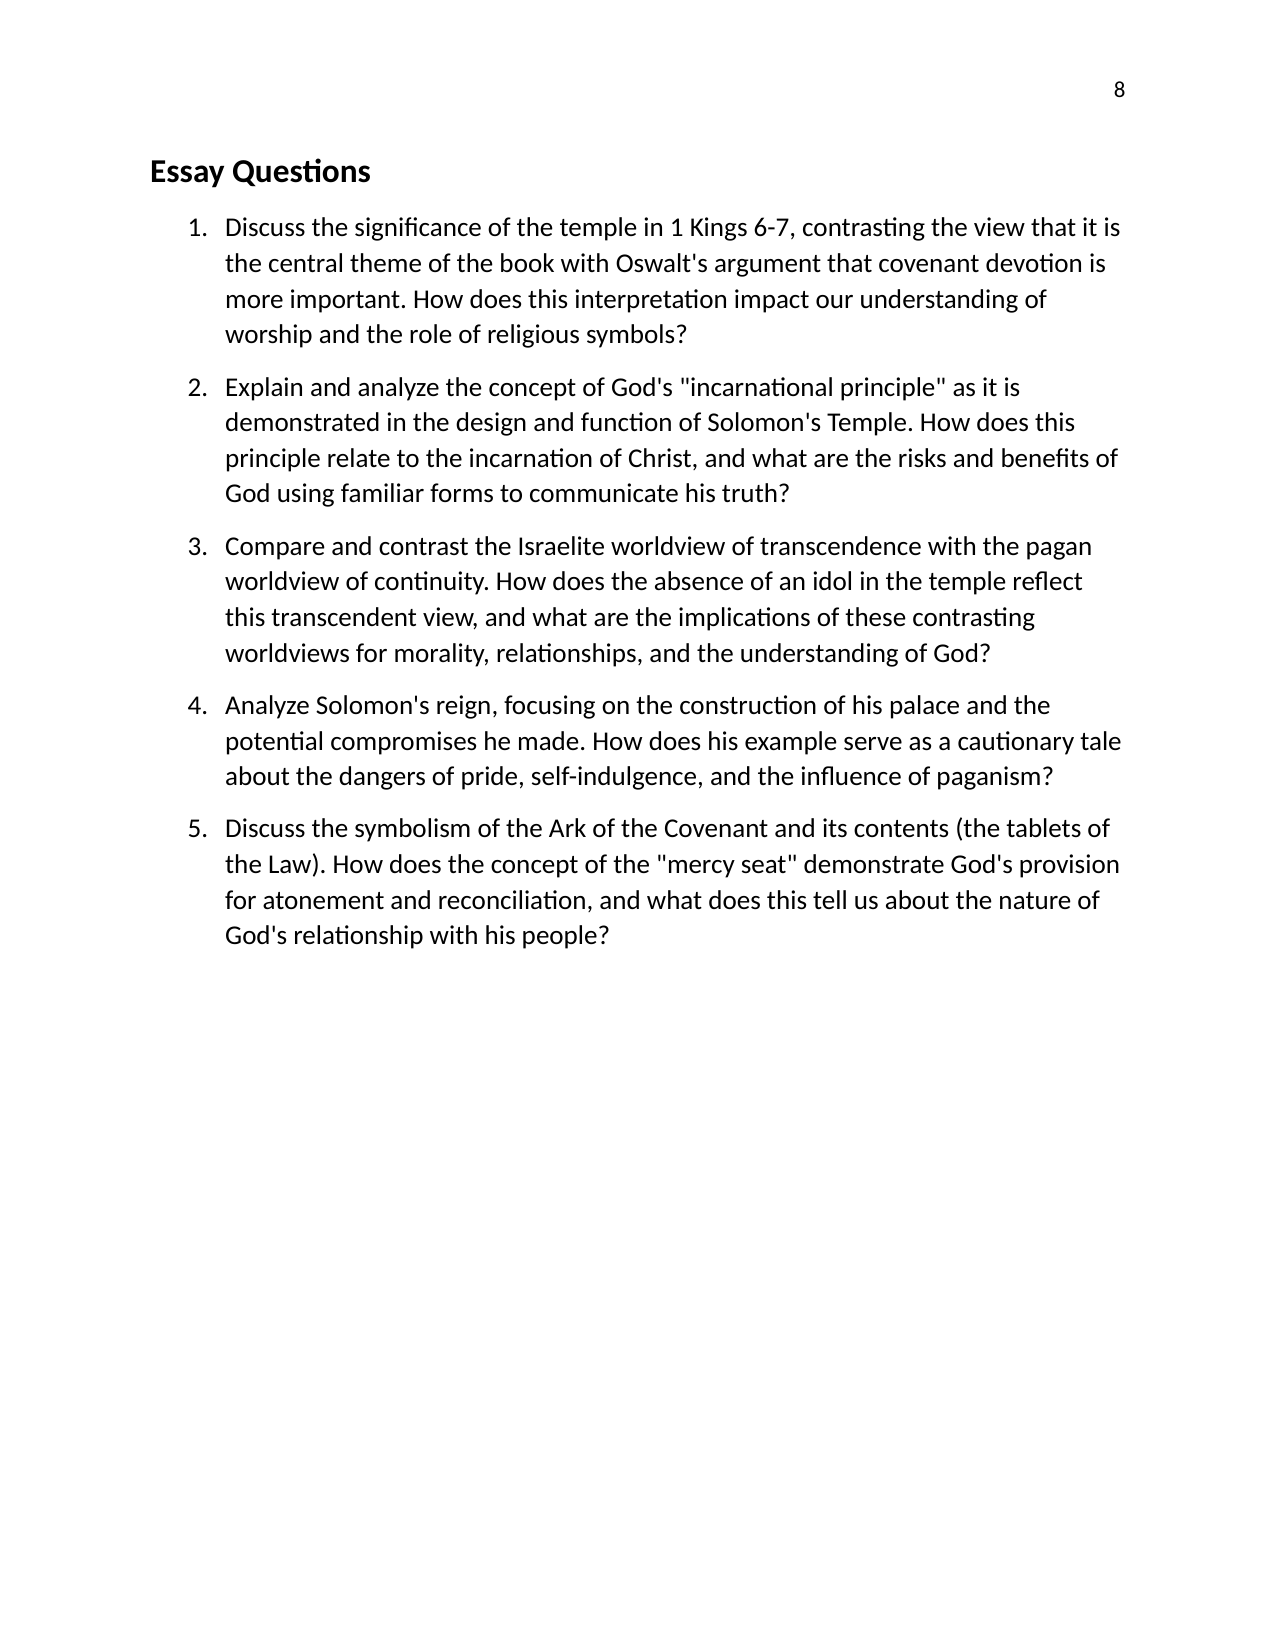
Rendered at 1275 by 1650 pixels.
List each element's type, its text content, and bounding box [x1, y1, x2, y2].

list Compare and contrast the Israelite worldview of transcendence with the pagan worldview of continuity. How does the absence of an idol in the temple reflect this transcendent view, and what are the implications of these contrasting worldviews for morality, relationships, and the understanding of God? [187, 529, 1125, 669]
list Analyze Solomon's reign, focusing on the construction of his palace and the potential compromises he made. How does his example serve as a cautionary tale about the dangers of pride, self-indulgence, and the influence of paganism? [187, 688, 1125, 792]
list Explain and analyze the concept of God's "incarnational principle" as it is demonstrated in the design and function of Solomon's Temple. How does this principle relate to the incarnation of Christ, and what are the risks and benefits of God using familiar forms to communicate his truth? [187, 370, 1125, 510]
list Discuss the significance of the temple in 1 Kings 6-7, contrasting the view that it is the central theme of the book with Oswalt's argument that covenant devotion is more important. How does this interpretation impact our understanding of worship and the role of religious symbols? [187, 211, 1125, 351]
text Essay Questions [150, 150, 1125, 191]
list Discuss the symbolism of the Ark of the Covenant and its contents (the tablets of the Law). How does the concept of the "mercy seat" demonstrate God's provision for atonement and reconciliation, and what does this tell us about the nature of God's relationship with his people? [187, 812, 1125, 952]
